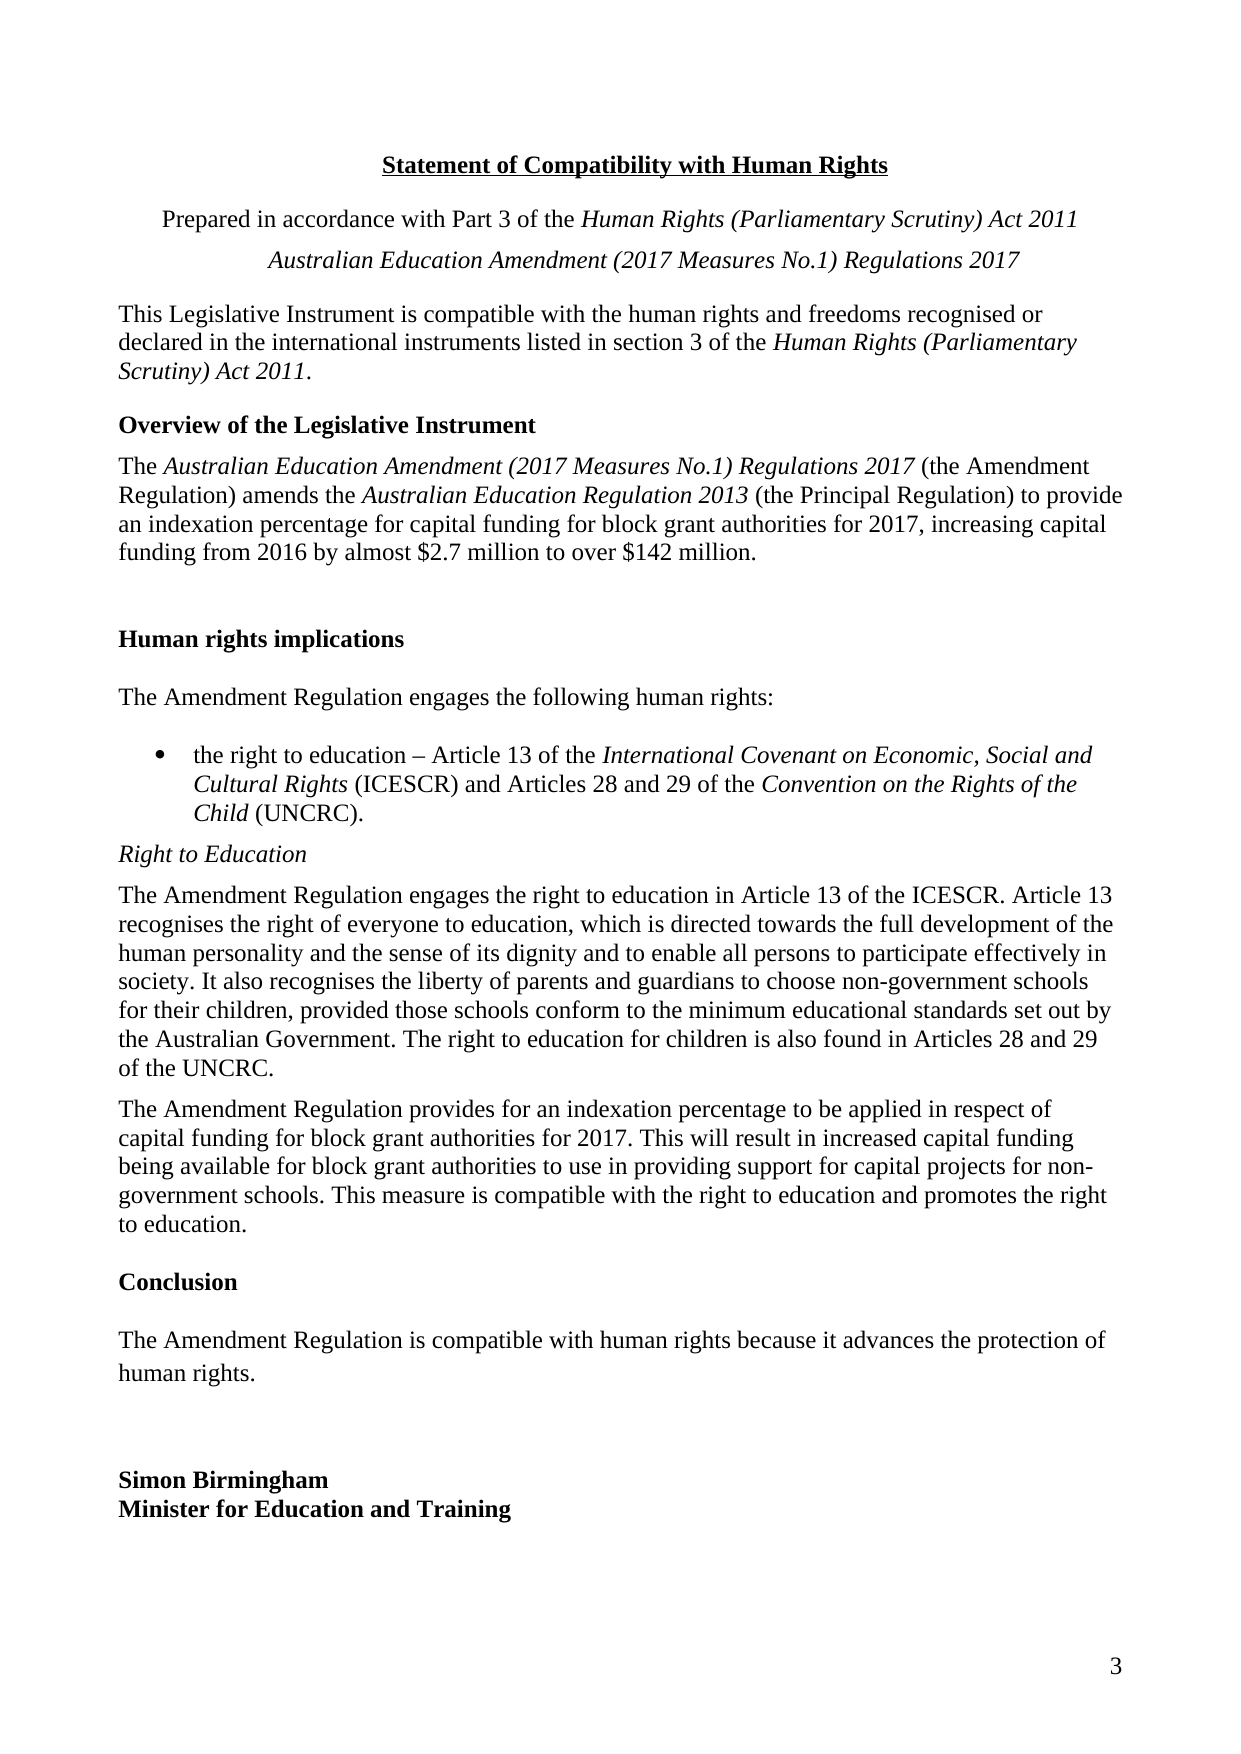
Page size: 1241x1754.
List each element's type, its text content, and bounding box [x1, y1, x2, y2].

text The Amendment Regulation engages the right to education in Article 13 of the ICESCR. Article 13 recognises the right of everyone to education, which is directed towards the full development of the human personality and the sense of its dignity and to enable all persons to participate effectively in society. It also recognises the liberty of parents and guardians to choose non-government schools for their children, provided those schools conform to the minimum educational standards set out by the Australian Government. The right to education for children is also found in Articles 28 and 29 of the UNCRC. [118, 880, 1122, 1081]
text Simon Birmingham [118, 1465, 1122, 1494]
text The Amendment Regulation is compatible with human rights because it advances the protection of human rights. [118, 1325, 1122, 1386]
text This Legislative Instrument is compatible with the human rights and freedoms recognised or declared in the international instruments listed in section 3 of the Human Rights (Parliamentary Scrutiny) Act 2011. [118, 299, 1122, 385]
list the right to education – Article 13 of the International Covenant on Economic, Social and Cultural Rights (ICESCR) and Articles 28 and 29 of the Convention on the Rights of the Child (UNCRC). [156, 740, 1122, 826]
text Australian Education Amendment (2017 Measures No.1) Regulations 2017 [268, 245, 1127, 274]
text Minister for Education and Training [118, 1494, 1122, 1523]
text Overview of the Legislative Instrument [118, 410, 1122, 439]
text Conclusion [118, 1267, 1122, 1296]
text Right to Education [118, 839, 1122, 868]
text The Amendment Regulation engages the following human rights: [118, 682, 1122, 711]
text The Australian Education Amendment (2017 Measures No.1) Regulations 2017 (the Amendment Regulation) amends the Australian Education Regulation 2013 (the Principal Regulation) to provide an indexation percentage for capital funding for block grant authorities for 2017, increasing capital funding from 2016 by almost $2.7 million to over $142 million. [118, 451, 1127, 566]
text Human rights implications [118, 624, 1122, 653]
text Statement of Compatibility with Human Rights [118, 150, 1152, 179]
text Prepared in accordance with Part 3 of the Human Rights (Parliamentary Scrutiny) Act 2011 [118, 204, 1122, 232]
text The Amendment Regulation provides for an indexation percentage to be applied in respect of capital funding for block grant authorities for 2017. This will result in increased capital funding being available for block grant authorities to use in providing support for capital projects for non-government schools. This measure is compatible with the right to education and promotes the right to education. [118, 1094, 1122, 1238]
